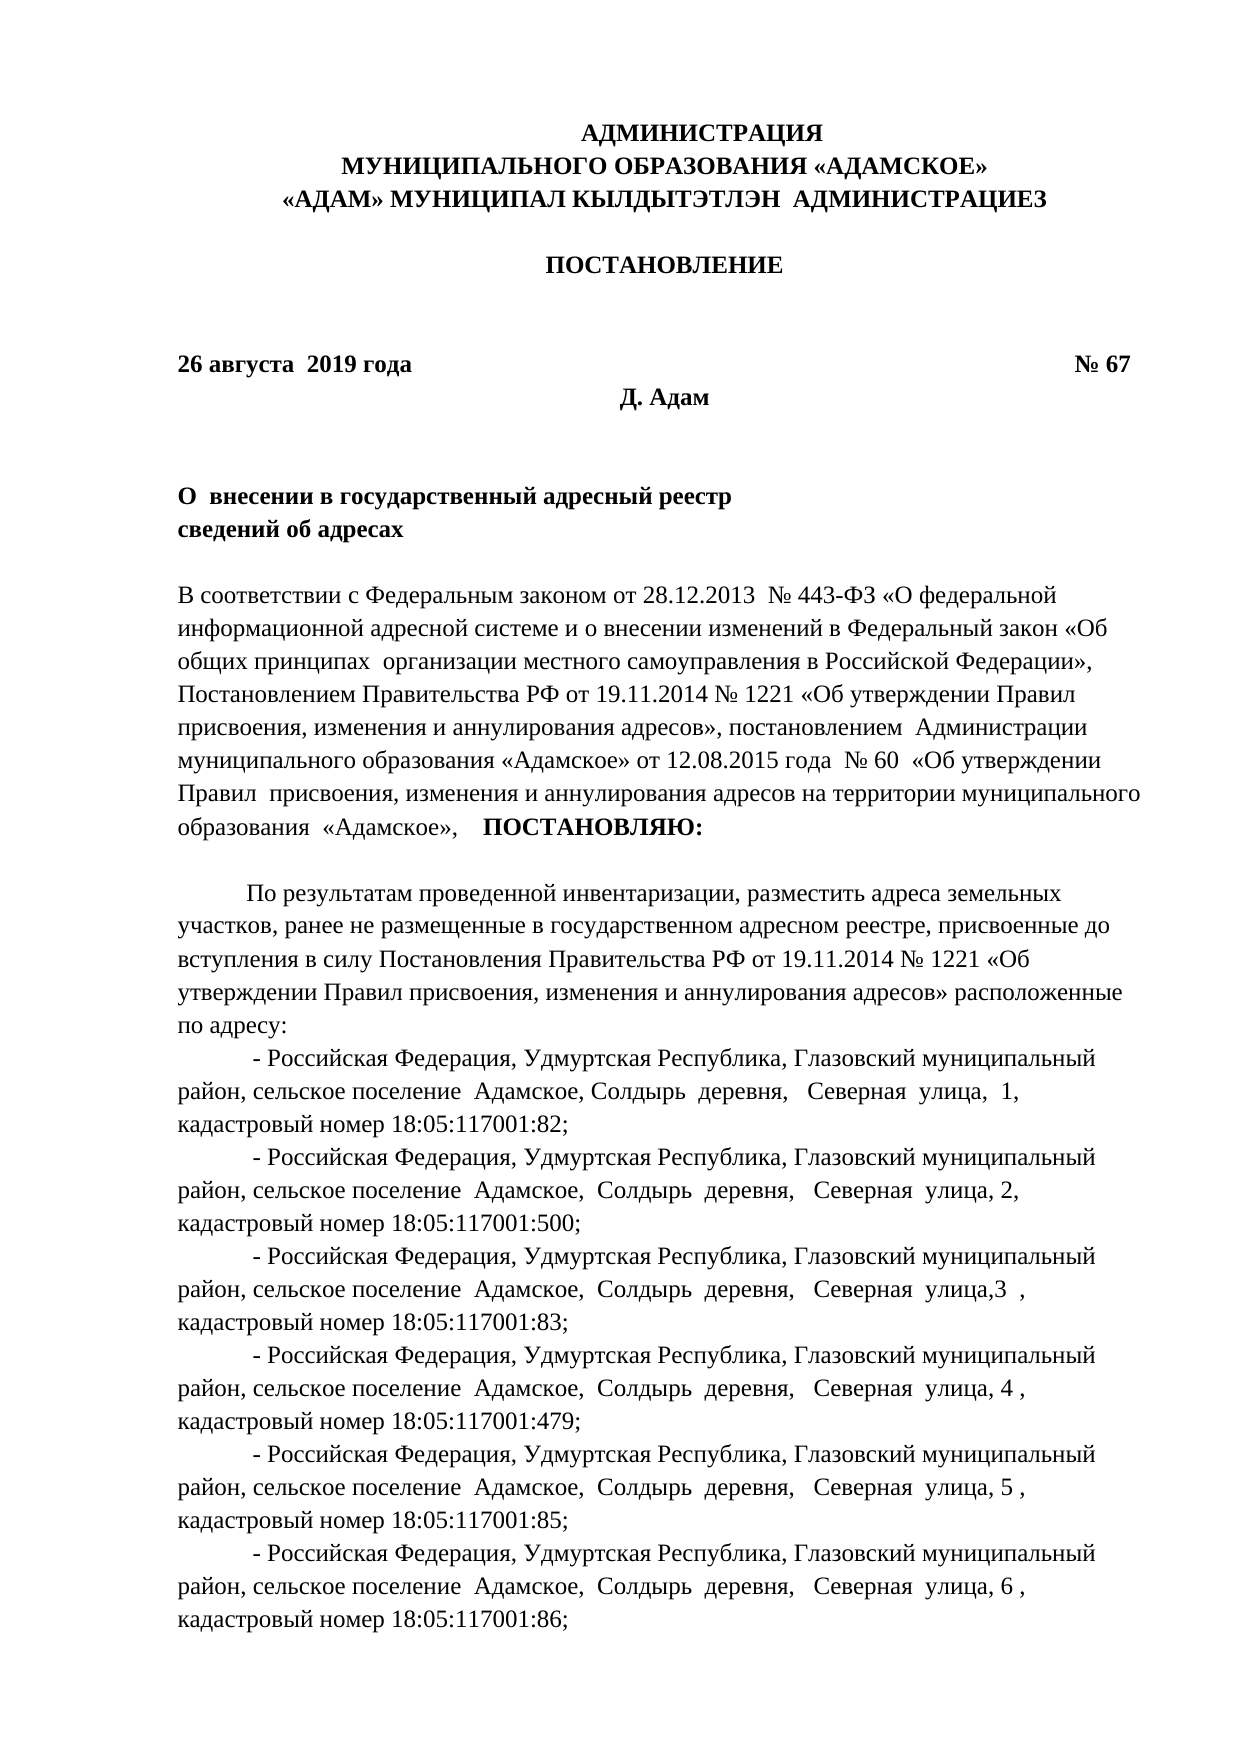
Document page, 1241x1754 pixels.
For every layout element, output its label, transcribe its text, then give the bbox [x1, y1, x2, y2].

text О внесении в государственный адресный реестр [177, 481, 1152, 510]
text - Российская Федерация, Удмуртская Республика, Глазовский муниципальный район, сельское поселение Адамское, Солдырь деревня, Северная улица, 5 , кадастровый номер 18:05:117001:85; [177, 1439, 1152, 1534]
text ПОСТАНОВЛЕНИЕ [177, 250, 1152, 279]
text - Российская Федерация, Удмуртская Республика, Глазовский муниципальный район, сельское поселение Адамское, Солдырь деревня, Северная улица,3 , кадастровый номер 18:05:117001:83; [177, 1241, 1152, 1336]
text По результатам проведенной инвентаризации, разместить адреса земельных участков, ранее не размещенные в государственном адресном реестре, присвоенные до вступления в силу Постановления Правительства РФ от 19.11.2014 № 1221 «Об утверждении Правил присвоения, изменения и аннулирования адресов» расположенные по адресу: [177, 878, 1152, 1038]
text АДМИНИСТРАЦИЯ [177, 118, 1152, 147]
text Д. Адам [177, 382, 1152, 411]
text В соответствии с Федеральным законом от 28.12.2013 № 443-ФЗ «О федеральной информационной адресной системе и о внесении изменений в Федеральный закон «Об общих принципах организации местного самоуправления в Российской Федерации», Постановлением Правительства РФ от 19.11.2014 № 1221 «Об утверждении Правил присвоения, изменения и аннулирования адресов», постановлением Администрации муниципального образования «Адамское» от 12.08.2015 года № 60 «Об утверждении Правил присвоения, изменения и аннулирования адресов на территории муниципального образования «Адамское», ПОСТАНОВЛЯЮ: [177, 580, 1152, 840]
text сведений об адресах [177, 514, 1152, 543]
text «АДАМ» МУНИЦИПАЛ КЫЛДЫТЭТЛЭН АДМИНИСТРАЦИЕЗ [177, 184, 1152, 213]
text - Российская Федерация, Удмуртская Республика, Глазовский муниципальный район, сельское поселение Адамское, Солдырь деревня, Северная улица, 6 , кадастровый номер 18:05:117001:86; [177, 1538, 1152, 1633]
text - Российская Федерация, Удмуртская Республика, Глазовский муниципальный район, сельское поселение Адамское, Солдырь деревня, Северная улица, 2, кадастровый номер 18:05:117001:500; [177, 1142, 1152, 1237]
text - Российская Федерация, Удмуртская Республика, Глазовский муниципальный район, сельское поселение Адамское, Солдырь деревня, Северная улица, 1, кадастровый номер 18:05:117001:82; [177, 1043, 1152, 1137]
text 26 августа 2019 года № 67 [177, 349, 1152, 378]
text МУНИЦИПАЛЬНОГО ОБРАЗОВАНИЯ «АДАМСКОЕ» [177, 151, 1152, 180]
text - Российская Федерация, Удмуртская Республика, Глазовский муниципальный район, сельское поселение Адамское, Солдырь деревня, Северная улица, 4 , кадастровый номер 18:05:117001:479; [177, 1340, 1152, 1435]
